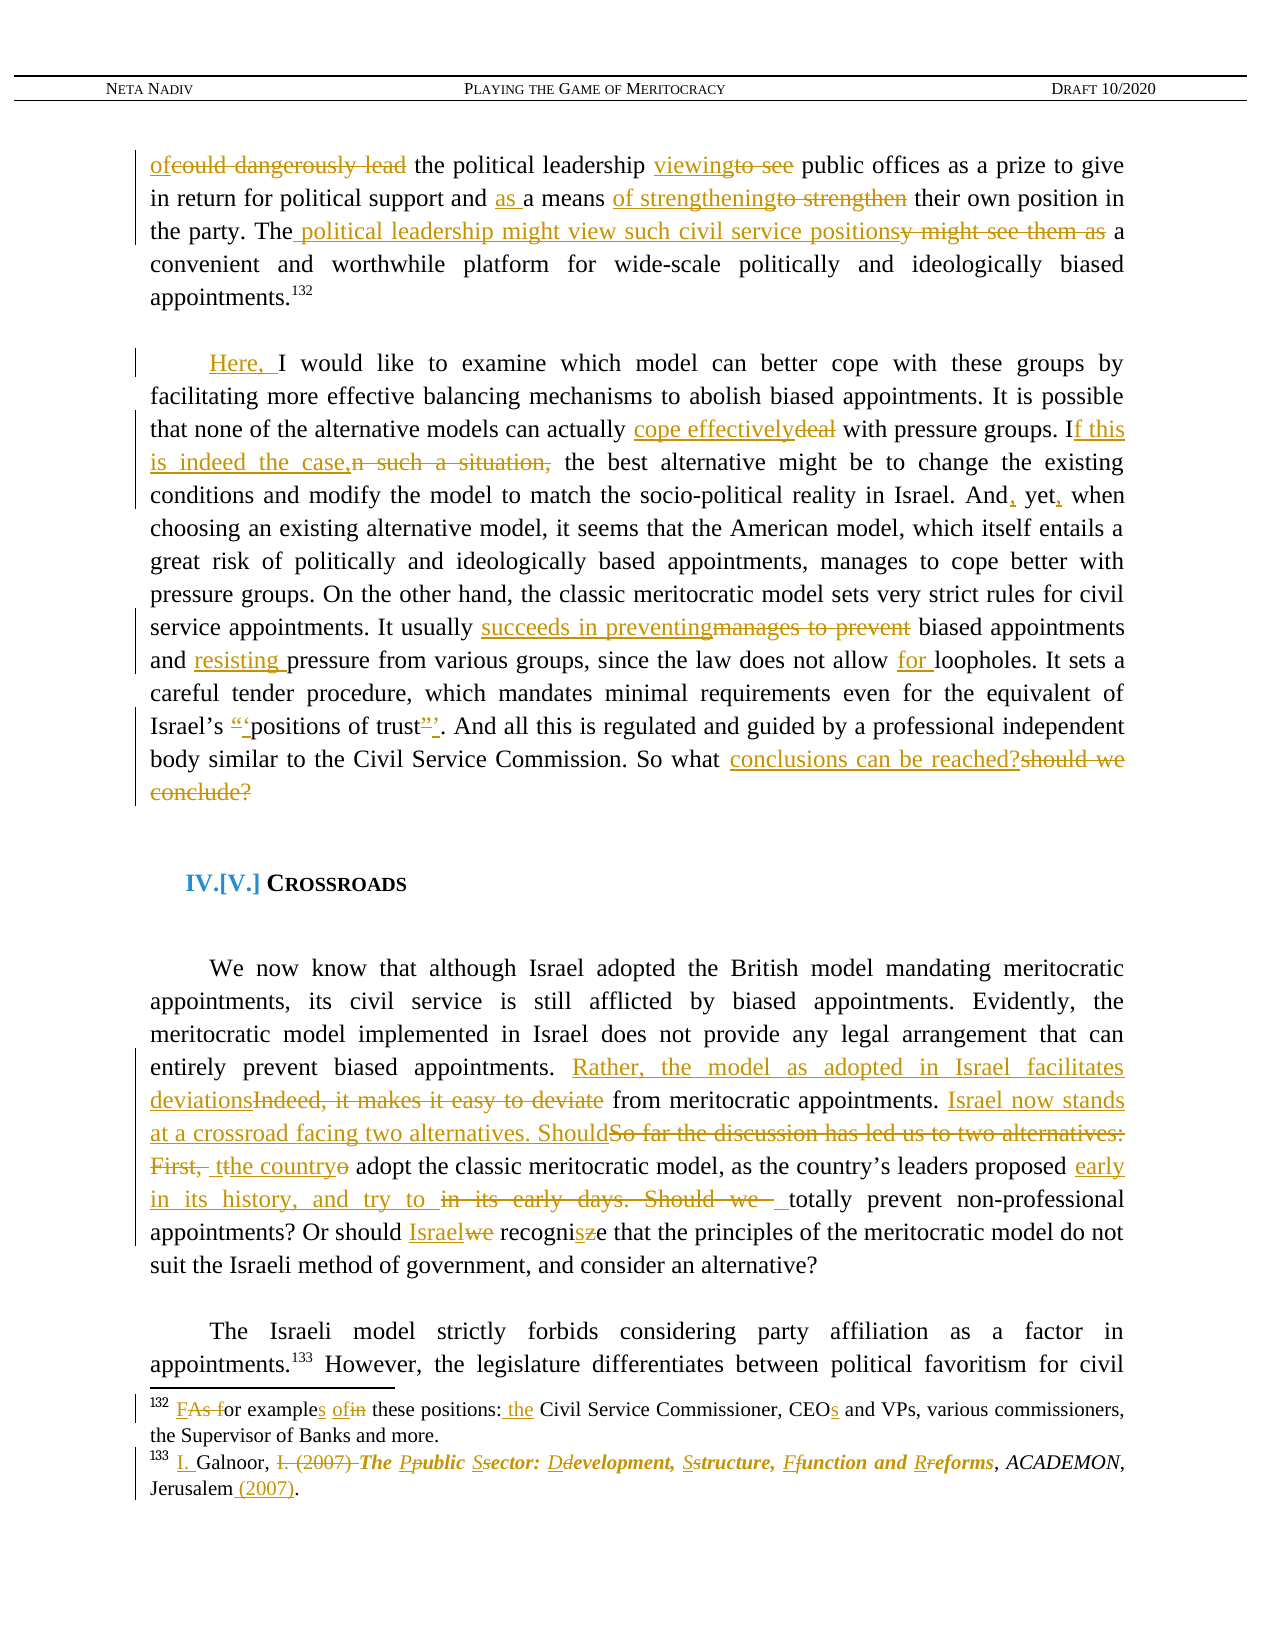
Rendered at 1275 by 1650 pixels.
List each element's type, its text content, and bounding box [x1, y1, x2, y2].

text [150, 150, 1125, 311]
text We now know that although Israel adopted the British model mandating meritocratic appointments, its civil service is still afflicted by biased appointments. Evidently, the meritocratic model implemented in Israel does not provide any legal arrangement that can entirely prevent biased appointments. from meritocratic appointments. adopt the classic meritocratic model, as the country’s leaders proposed totally prevent non-professional appointments? Or should recognie that the principles of the meritocratic model do not suit the Israeli method of government, and consider an alternative? [150, 953, 1125, 1279]
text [150, 1316, 1125, 1378]
list Crossroads [150, 868, 1125, 897]
text I would like to examine which model can better cope with these groups by facilitating more effective balancing mechanisms to abolish biased appointments. It is possible that none of the alternative models can actually with pressure groups. I the best alternative might be to change the existing conditions and modify the model to match the socio-political reality in Israel. And yet when choosing an existing alternative model, it seems that the American model, which itself entails a great risk of politically and ideologically based appointments, manages to cope better with pressure groups. On the other hand, the classic meritocratic model sets very strict rules for civil service appointments. It usually biased appointments and pressure from various groups, since the law does not allow loopholes. It sets a careful tender procedure, which mandates minimal requirements even for the equivalent of Israel’s positions of trust. And all this is regulated and guided by a professional independent body similar to the Civil Service Commission. So what [150, 348, 1125, 806]
